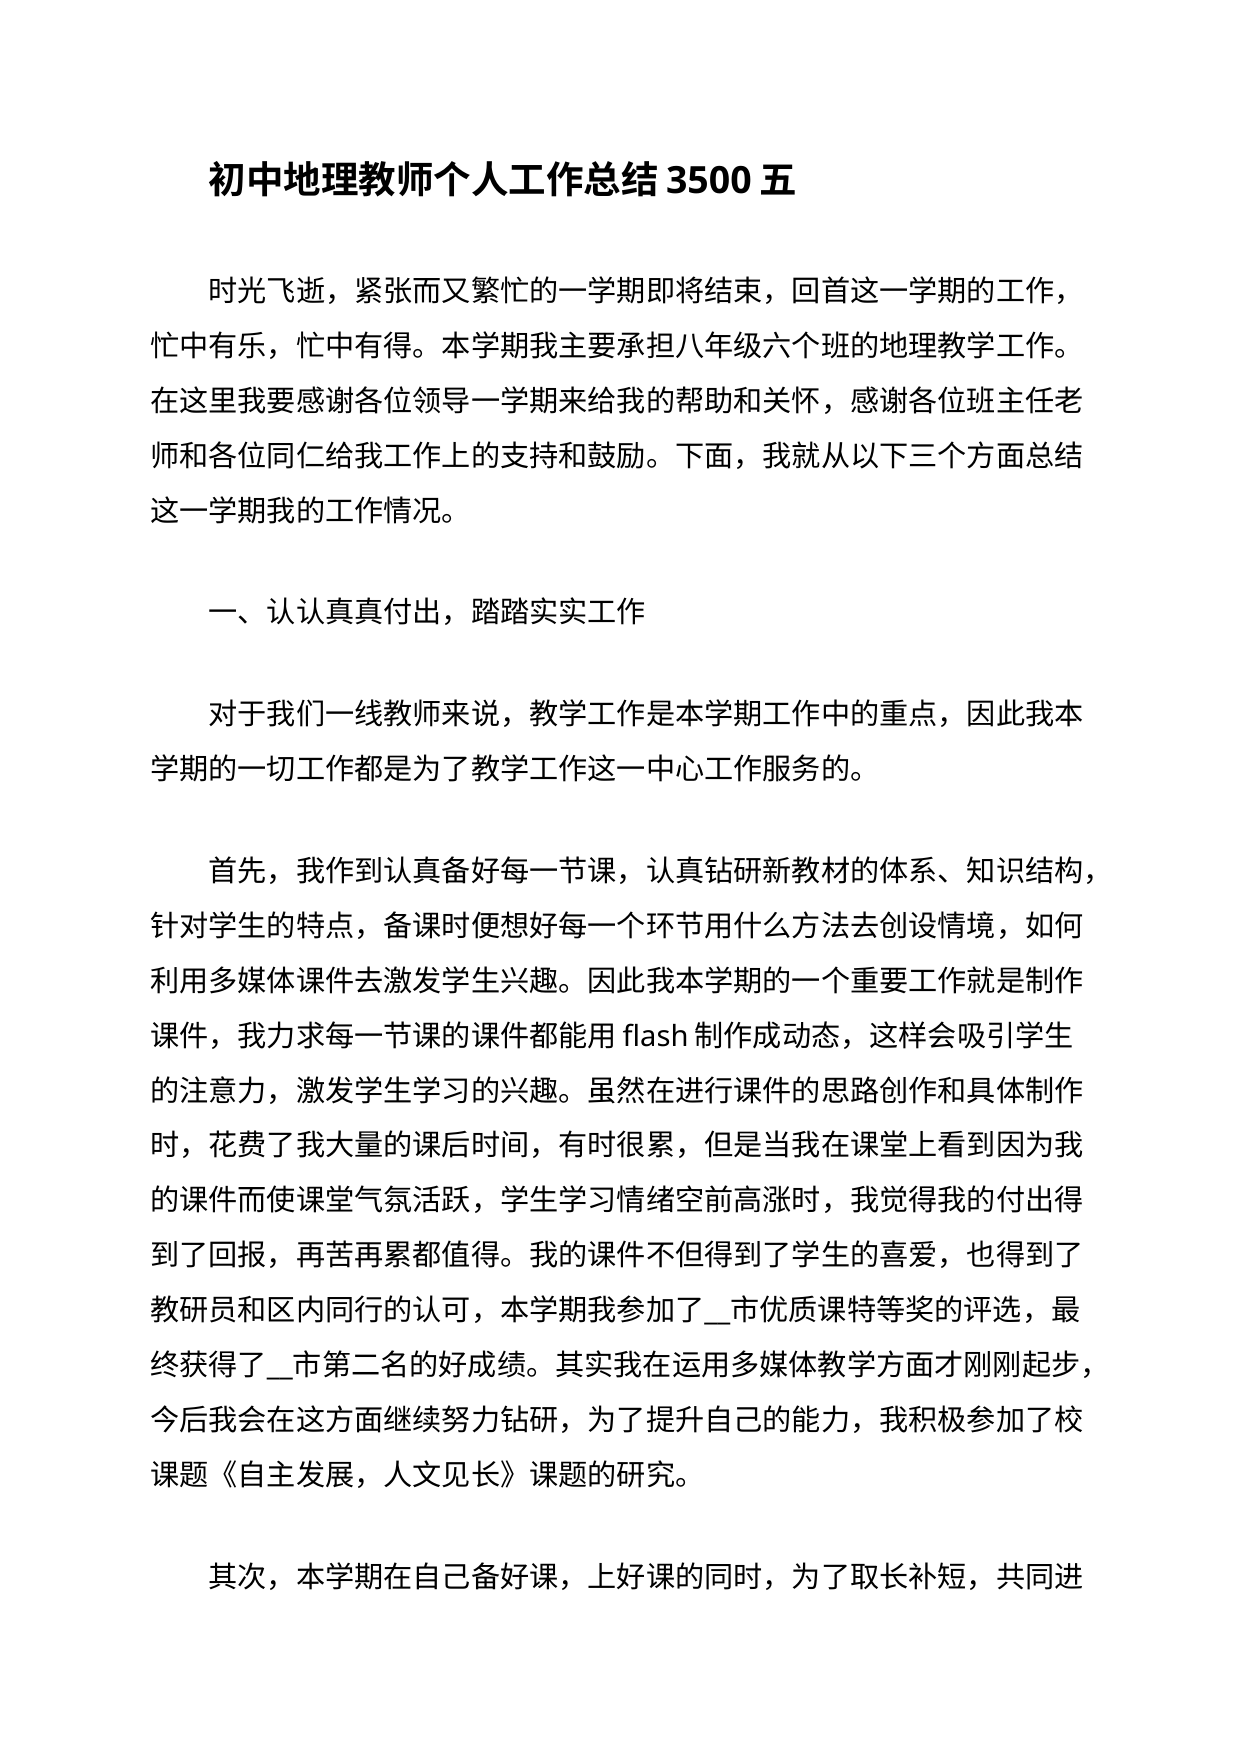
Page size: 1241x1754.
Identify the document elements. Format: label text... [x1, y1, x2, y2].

text 初中地理教师个人工作总结3500五 [150, 150, 1090, 204]
text 对于我们一线教师来说，教学工作是本学期工作中的重点，因此我本学期的一切工作都是为了教学工作这一中心工作服务的。 [150, 691, 1090, 788]
text 时光飞逝，紧张而又繁忙的一学期即将结束，回首这一学期的工作，忙中有乐，忙中有得。本学期我主要承担八年级六个班的地理教学工作。在这里我要感谢各位领导一学期来给我的帮助和关怀，感谢各位班主任老师和各位同仁给我工作上的支持和鼓励。下面，我就从以下三个方面总结这一学期我的工作情况。 [150, 268, 1090, 529]
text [150, 1553, 1090, 1596]
text 首先，我作到认真备好每一节课，认真钻研新教材的体系、知识结构，针对学生的特点，备课时便想好每一个环节用什么方法去创设情境，如何利用多媒体课件去激发学生兴趣。因此我本学期的一个重要工作就是制作课件，我力求每一节课的课件都能用flash制作成动态，这样会吸引学生的注意力，激发学生学习的兴趣。虽然在进行课件的思路创作和具体制作时，花费了我大量的课后时间，有时很累，但是当我在课堂上看到因为我的课件而使课堂气氛活跃，学生学习情绪空前高涨时，我觉得我的付出得到了回报，再苦再累都值得。我的课件不但得到了学生的喜爱，也得到了教研员和区内同行的认可，本学期我参加了__市优质课特等奖的评选，最终获得了__市第二名的好成绩。其实我在运用多媒体教学方面才刚刚起步，今后我会在这方面继续努力钻研，为了提升自己的能力，我积极参加了校课题《自主发展，人文见长》课题的研究。 [150, 847, 1090, 1494]
text 一、认认真真付出，踏踏实实工作 [150, 589, 1090, 631]
